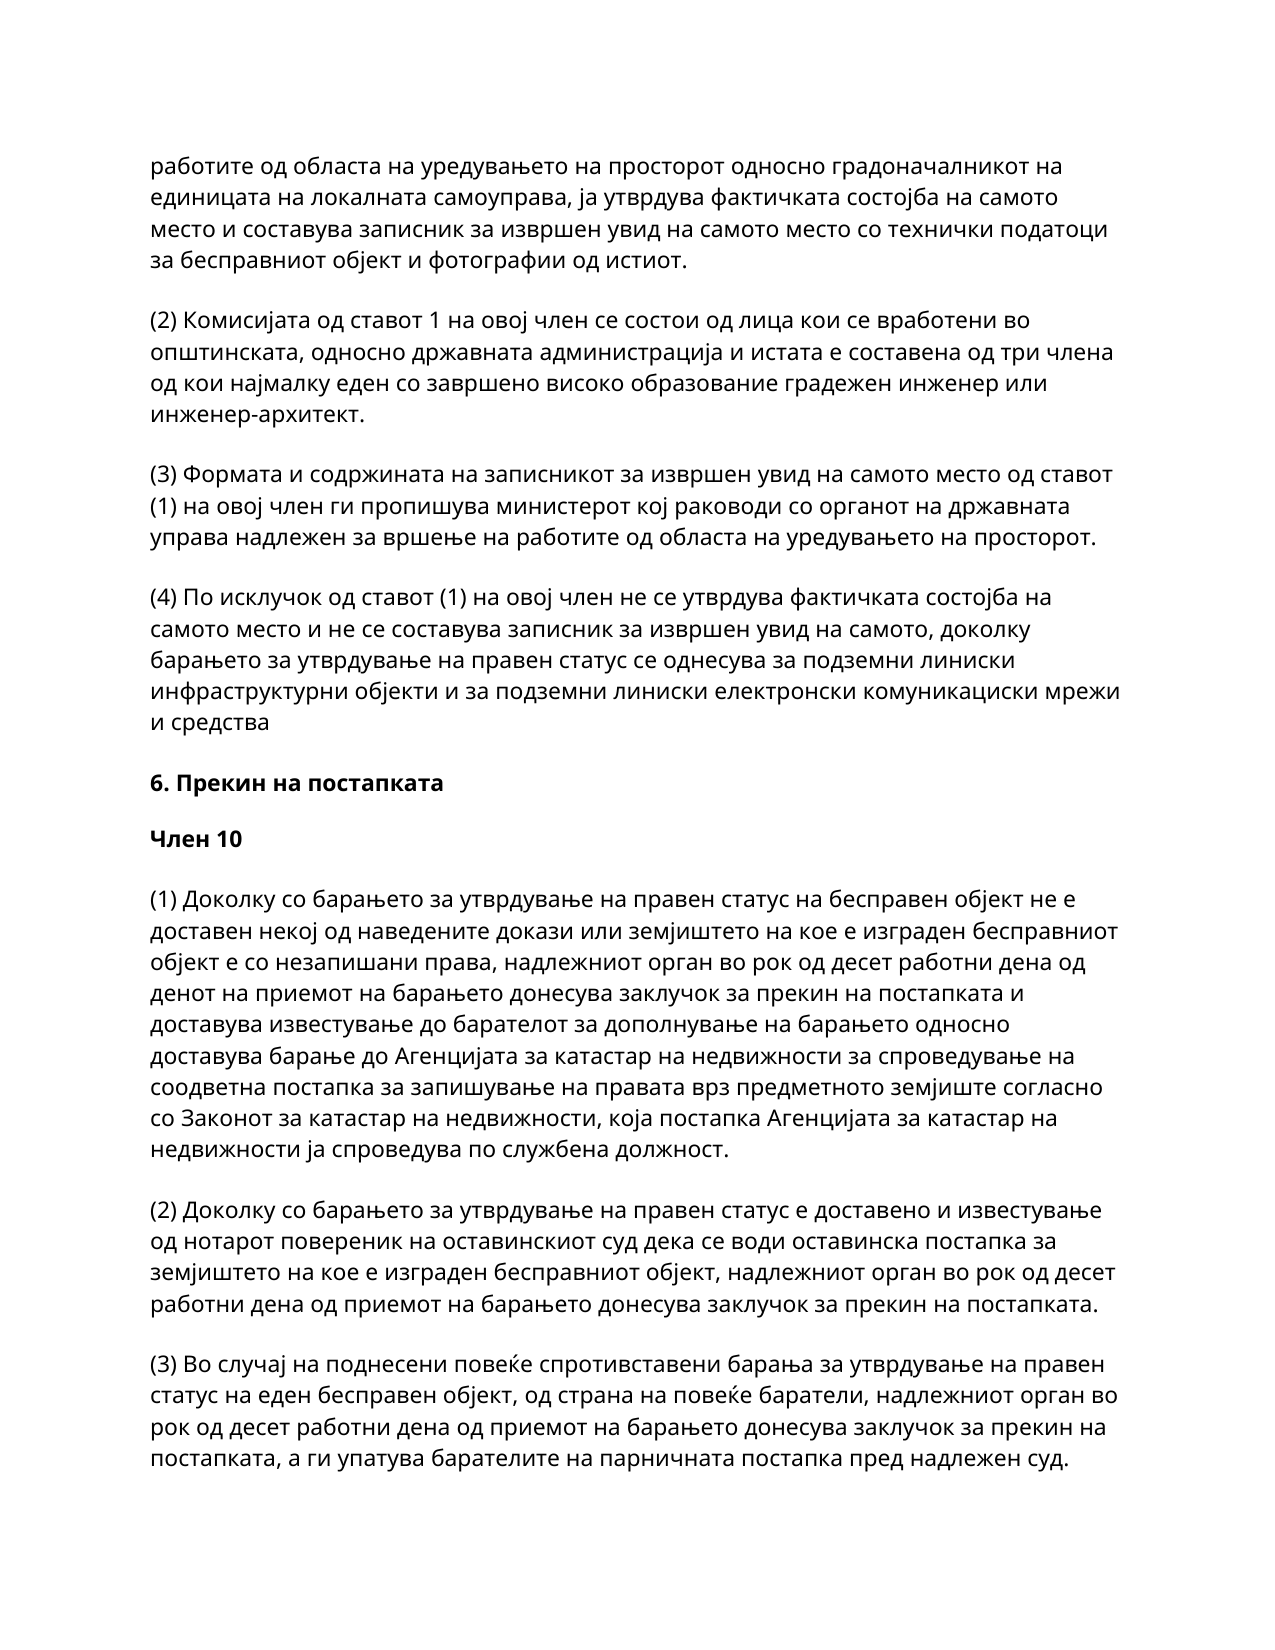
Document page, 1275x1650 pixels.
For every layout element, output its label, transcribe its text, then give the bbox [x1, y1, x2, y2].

text (2) Доколку со барањето за утврдување на правен статус е доставено и известување од нотарот повереник на оставинскиот суд дека се води оставинска постапка за земјиштето на кое е изграден бесправниот објект, надлежниот орган во рок од десет работни дена од приемот на барањето донесува заклучок за прекин на постапката. [150, 1194, 1125, 1319]
text (4) По исклучок од ставот (1) на овој член не се утврдува фактичката состојба на самото место и не се составува записник за извршен увид на самото, доколку барањето за утврдување на правен статус се однесува за подземни линиски инфраструктурни објекти и за подземни линиски електронски комуникациски мрежи и средства [150, 581, 1125, 737]
text Член 10 [150, 823, 1125, 854]
text (1) Доколку со барањето за утврдување на правен статус на бесправен објект не е доставен некој од наведените докази или земјиштето на кое е изграден бесправниот објект е со незапишани права, надлежниот орган во рок од десет работни дена од денот на приемот на барањето донесува заклучок за прекин на постапката и доставува известување до барателот за дополнување на барањето односно доставува барање до Агенцијата за катастар на недвижности за спроведување на соодветна постапка за запишување на правата врз предметното земјиште согласно со Законот за катастар на недвижности, која постапка Агенцијата за катастар на недвижности ја спроведува по службена должност. [150, 883, 1125, 1164]
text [150, 150, 1125, 275]
text (2) Комисијата од ставот 1 на овој член се состои од лица кои се вработени во општинската, односно државната администрација и истата е составена од три члена од кои најмалку еден со завршено високо образование градежен инженер или инженер-архитект. [150, 304, 1125, 429]
text 6. Прекин на постапката [150, 767, 1125, 798]
text (3) Во случај на поднесени повеќе спротивставени барања за утврдување на правен статус на еден бесправен објект, од страна на повеќе баратели, надлежниот орган во рок од десет работни дена од приемот на барањето донесува заклучок за прекин на постапката, а ги упатува барателите на парничната постапка пред надлежен суд. [150, 1348, 1125, 1473]
text (3) Формата и содржината на записникот за извршен увид на самото место од ставот (1) на овој член ги пропишува министерот кој раководи со органот на државната управа надлежен за вршење на работите од областа на уредувањето на просторот. [150, 458, 1125, 552]
